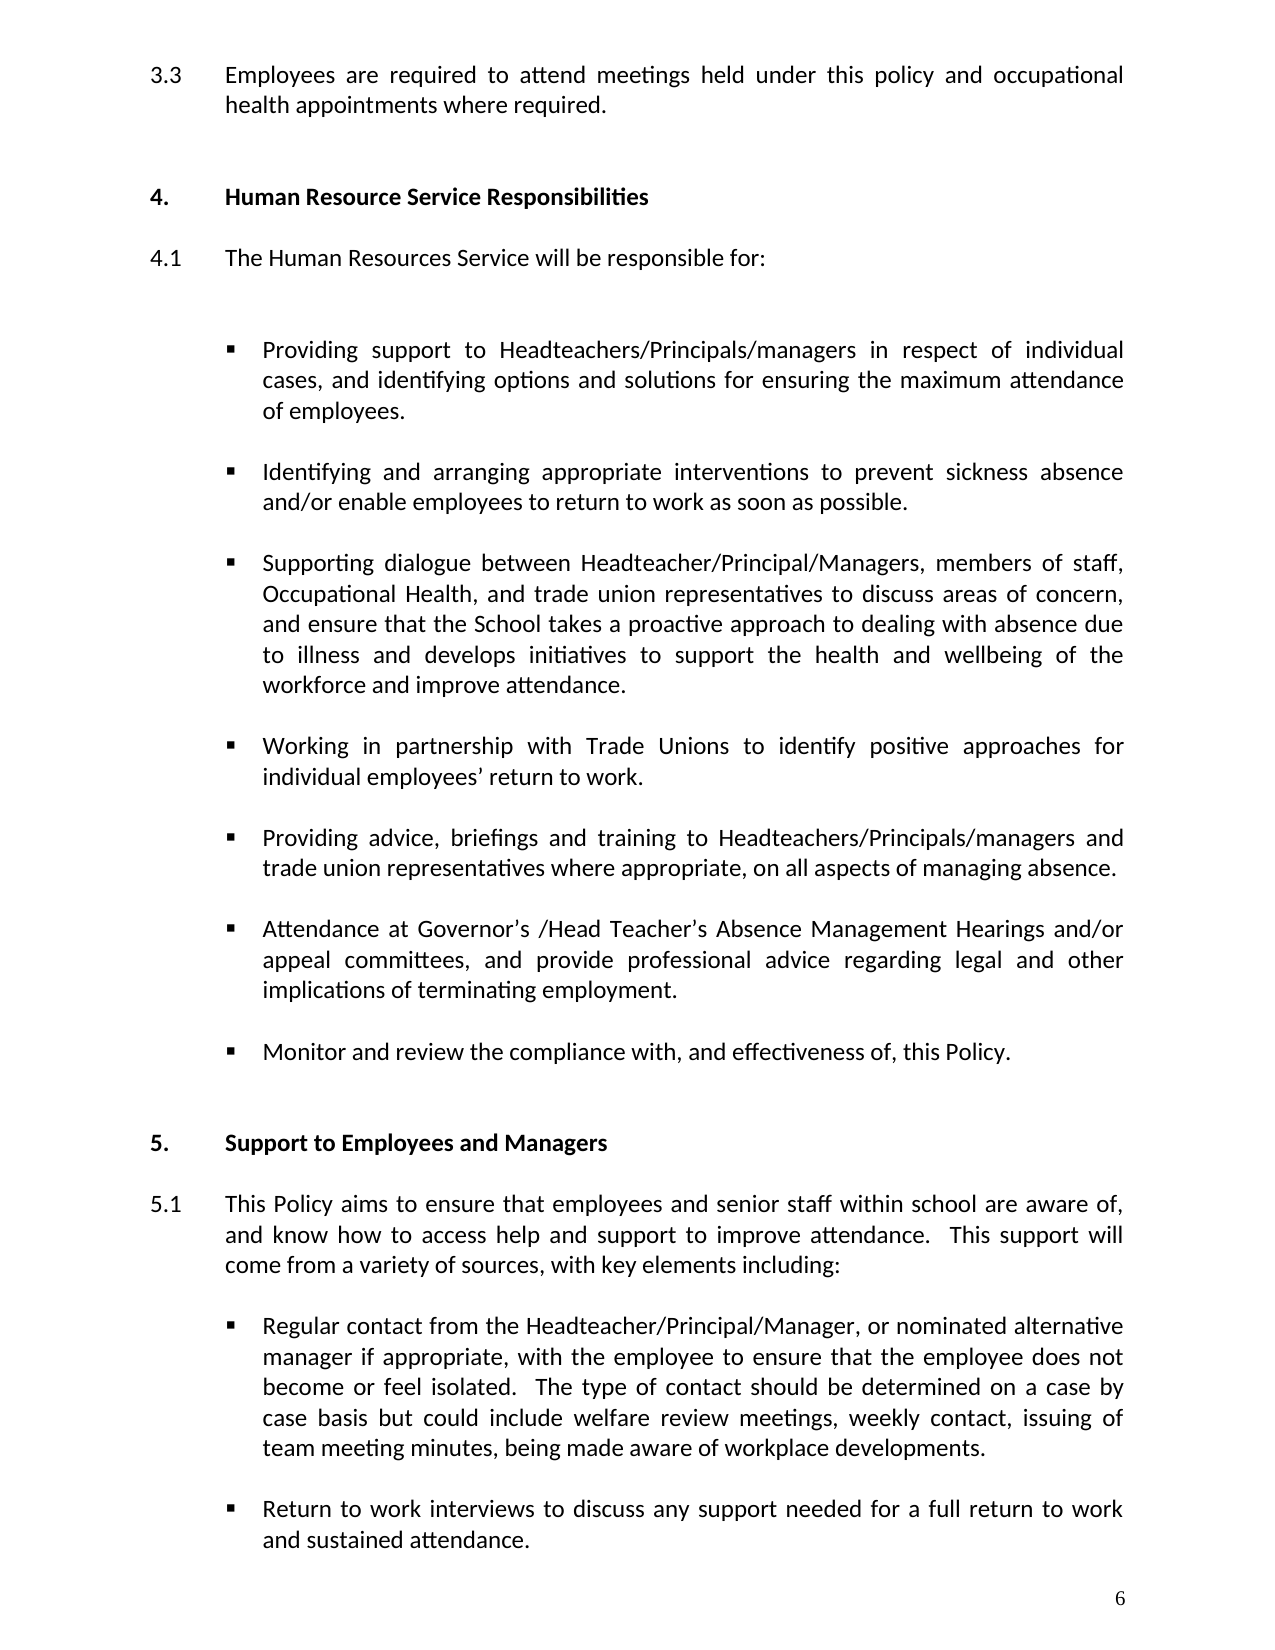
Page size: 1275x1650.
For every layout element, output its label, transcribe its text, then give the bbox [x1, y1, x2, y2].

list Attendance at Governor’s /Head Teacher’s Absence Management Hearings and/or appeal committees, and provide professional advice regarding legal and other implications of terminating employment. [225, 914, 1125, 1005]
text 4. Human Resource Service Responsibilities [150, 181, 1125, 212]
text 4.1 The Human Resources Service will be responsible for: [150, 242, 1125, 273]
list Regular contact from the Headteacher/Principal/Manager, or nominated alternative manager if appropriate, with the employee to ensure that the employee does not become or feel isolated. The type of contact should be determined on a case by case basis but could include welfare review meetings, weekly contact, issuing of team meeting minutes, being made aware of workplace developments. [225, 1310, 1125, 1463]
list Providing advice, briefings and training to Headteachers/Principals/managers and trade union representatives where appropriate, on all aspects of managing absence. [225, 822, 1125, 883]
list Return to work interviews to discuss any support needed for a full return to work and sustained attendance. [225, 1493, 1125, 1554]
list Supporting dialogue between Headteacher/Principal/Managers, members of staff, Occupational Health, and trade union representatives to discuss areas of concern, and ensure that the School takes a proactive approach to dealing with absence due to illness and develops initiatives to support the health and wellbeing of the workforce and improve attendance. [225, 547, 1125, 700]
list Monitor and review the compliance with, and effectiveness of, this Policy. [225, 1036, 1125, 1066]
list Providing support to Headteachers/Principals/managers in respect of individual cases, and identifying options and solutions for ensuring the maximum attendance of employees. [225, 334, 1125, 425]
text 3.3 Employees are required to attend meetings held under this policy and occupational health appointments where required. [150, 59, 1125, 120]
list Working in partnership with Trade Unions to identify positive approaches for individual employees’ return to work. [225, 731, 1125, 792]
list Identifying and arranging appropriate interventions to prevent sickness absence and/or enable employees to return to work as soon as possible. [225, 456, 1125, 517]
text 5.1 This Policy aims to ensure that employees and senior staff within school are aware of, and know how to access help and support to improve attendance. This support will come from a variety of sources, with key elements including: [150, 1188, 1125, 1280]
text 5. Support to Employees and Managers [150, 1127, 1125, 1158]
